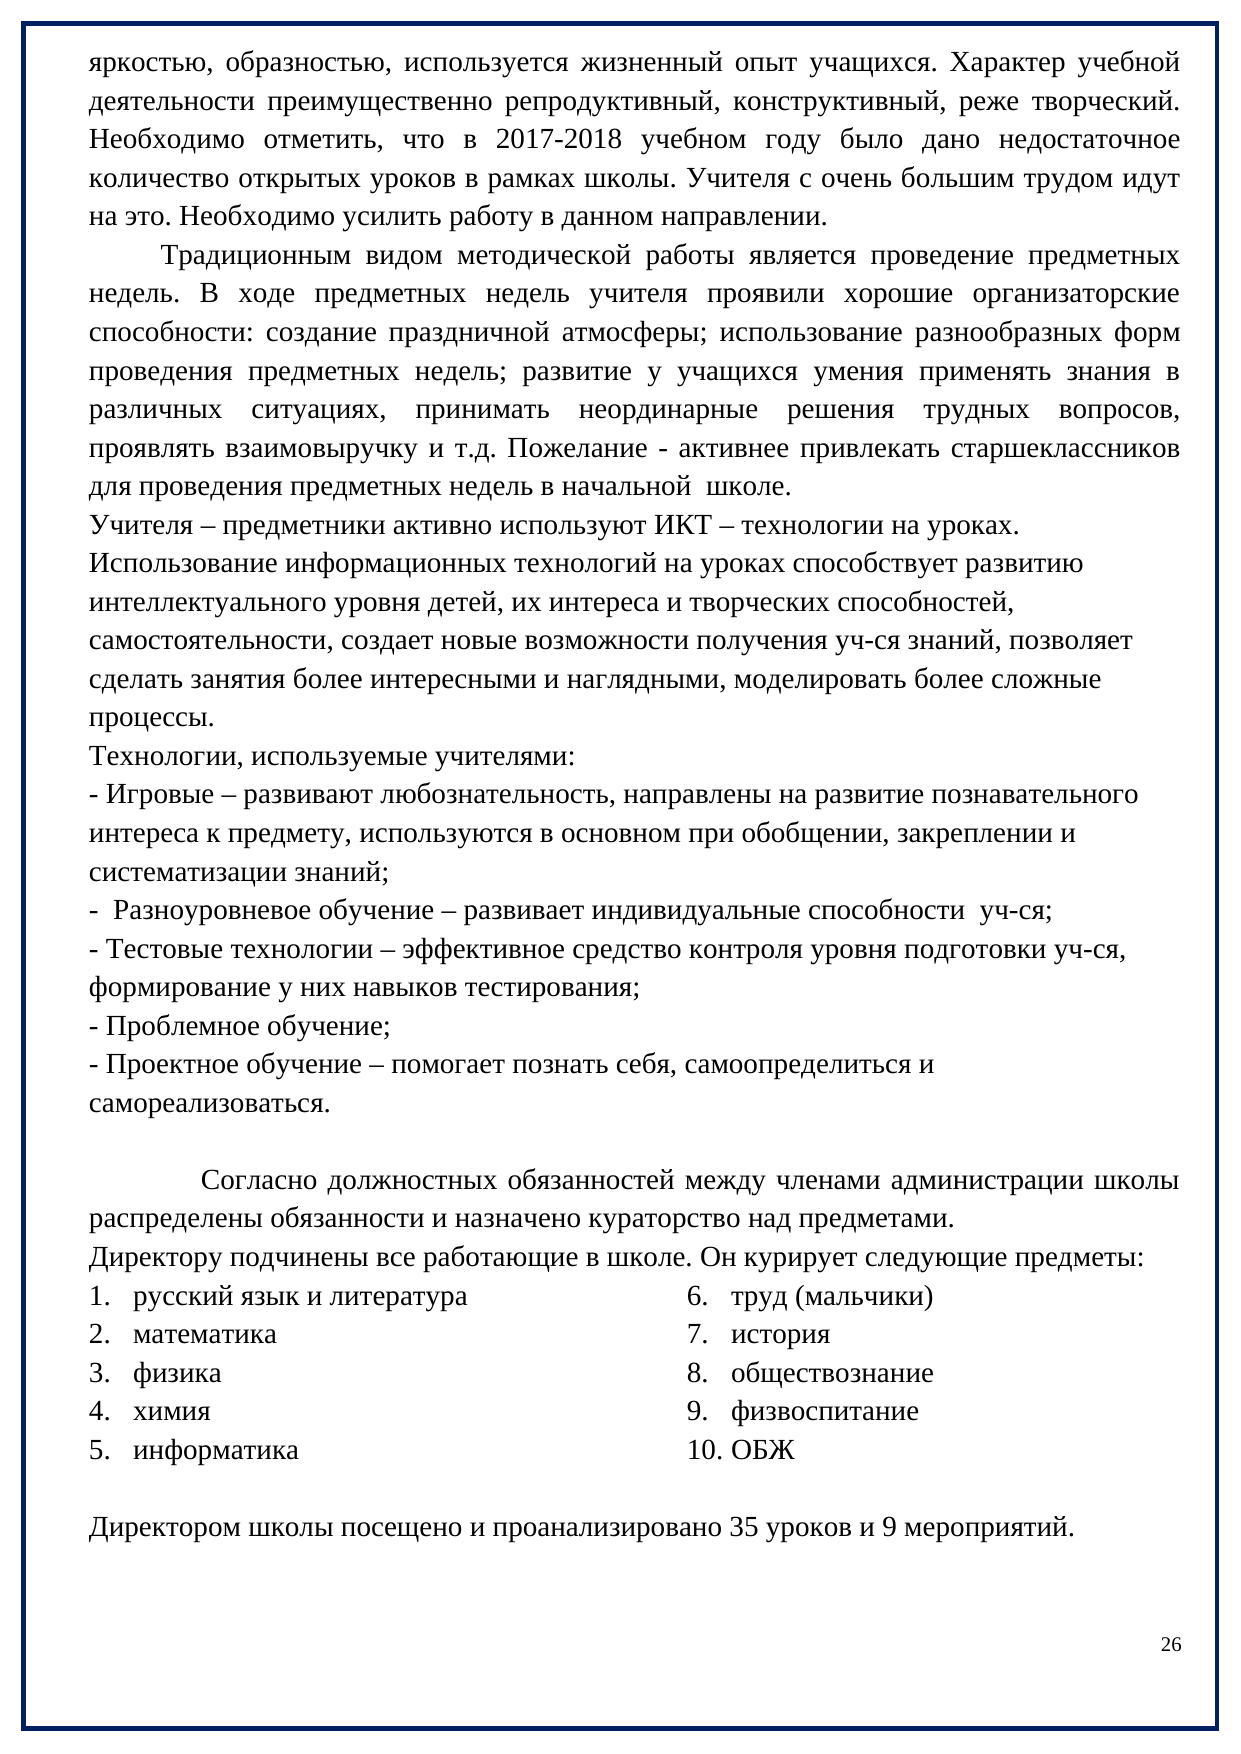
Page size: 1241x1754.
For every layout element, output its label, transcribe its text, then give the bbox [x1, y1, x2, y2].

text Согласно должностных обязанностей между членами администрации школы распределены обязанности и назначено кураторство над предметами. [89, 1162, 1181, 1234]
text Традиционным видом методической работы является проведение предметных недель. В ходе предметных недель учителя проявили хорошие организаторские способности: создание праздничной атмосферы; использование разнообразных форм проведения предметных недель; развитие у учащихся умения применять знания в различных ситуациях, принимать неординарные решения трудных вопросов, проявлять взаимовыручку и т.д. Пожелание - активнее привлекать старшеклассников для проведения предметных недель в начальной школе. [89, 237, 1181, 502]
list русский язык и литература [89, 1278, 583, 1311]
list труд (мальчики) [687, 1278, 1181, 1311]
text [89, 44, 1181, 232]
text - Тестовые технологии – эффективное средство контроля уровня подготовки уч-ся, формирование у них навыков тестирования; [89, 931, 1181, 1003]
list ОБЖ [687, 1432, 1181, 1465]
list физвоспитание [687, 1393, 1181, 1427]
text Директором школы посещено и проанализировано 35 уроков и 9 мероприятий. [89, 1509, 1181, 1542]
text Учителя – предметники активно используют ИКТ – технологии на уроках. Использование информационных технологий на уроках способствует развитию интеллектуального уровня детей, их интереса и творческих способностей, самостоятельности, создает новые возможности получения уч-ся знаний, позволяет сделать занятия более интересными и наглядными, моделировать более сложные процессы. [89, 507, 1181, 733]
list информатика [89, 1432, 583, 1465]
text - Игровые – развивают любознательность, направлены на развитие познавательного интереса к предмету, используются в основном при обобщении, закреплении и систематизации знаний; [89, 777, 1181, 887]
list физика [89, 1355, 583, 1388]
list химия [89, 1393, 583, 1427]
text - Разноуровневое обучение – развивает индивидуальные способности уч-ся; [89, 892, 1181, 926]
text - Проблемное обучение; [89, 1008, 1181, 1041]
text Технологии, используемые учителями: [89, 738, 1181, 772]
list математика [89, 1316, 583, 1350]
list обществознание [687, 1355, 1181, 1388]
list история [687, 1316, 1181, 1350]
text Директору подчинены все работающие в школе. Он курирует следующие предметы: [89, 1239, 1181, 1273]
text - Проектное обучение – помогает познать себя, самоопределиться и самореализоваться. [89, 1046, 1181, 1118]
